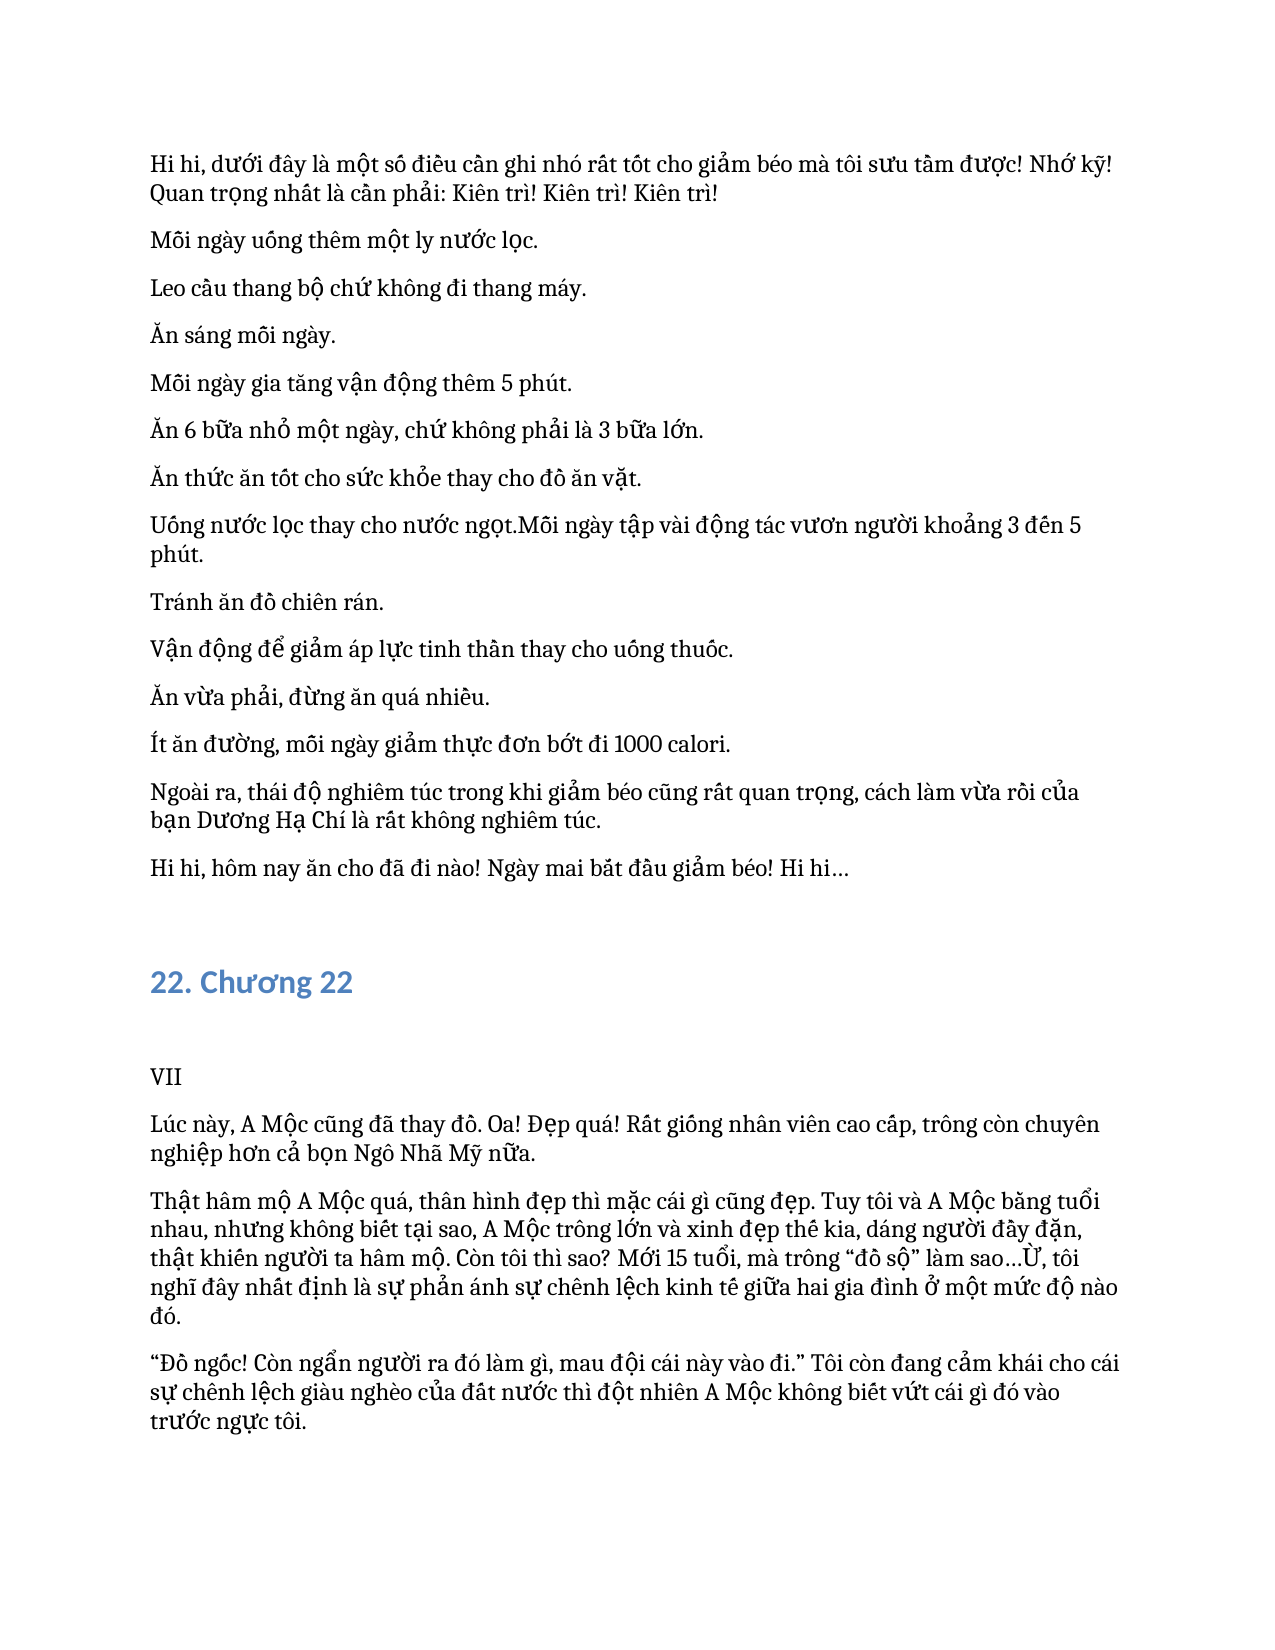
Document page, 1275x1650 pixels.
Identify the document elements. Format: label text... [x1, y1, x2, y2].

text “Đồ ngốc! Còn ngẩn người ra đó làm gì, mau đội cái này vào đi.” Tôi còn đang cảm khái cho cái sự chênh lệch giàu nghèo của đất nước thì đột nhiên A Mộc không biết vứt cái gì đó vào trước ngực tôi. [150, 1349, 1125, 1435]
text Mỗi ngày uống thêm một ly nước lọc. [150, 226, 1125, 255]
text Ăn 6 bữa nhỏ một ngày, chứ không phải là 3 bữa lớn. [150, 416, 1125, 445]
text Ăn vừa phải, đừng ăn quá nhiều. [150, 682, 1125, 711]
subtitle 22. Chương 22 [150, 961, 1125, 1002]
text Vận động để giảm áp lực tinh thần thay cho uống thuốc. [150, 635, 1125, 664]
text VII [150, 1005, 1125, 1092]
text Leo cầu thang bộ chứ không đi thang máy. [150, 274, 1125, 302]
text Ăn sáng mỗi ngày. [150, 321, 1125, 350]
text Hi hi, dưới đây là một số điều cần ghi nhó rất tốt cho giảm béo mà tôi sưu tầm được! Nhớ kỹ! Quan trọng nhất là cần phải: Kiên trì! Kiên trì! Kiên trì! [150, 150, 1125, 207]
text Mỗi ngày gia tăng vận động thêm 5 phút. [150, 369, 1125, 397]
text Hi hi, hôm nay ăn cho đã đi nào! Ngày mai bắt đầu giảm béo! Hi hi… [150, 854, 1125, 940]
text Ít ăn đường, mỗi ngày giảm thực đơn bớt đi 1000 calori. [150, 730, 1125, 759]
text Tránh ăn đồ chiên rán. [150, 587, 1125, 616]
text Thật hâm mộ A Mộc quá, thân hình đẹp thì mặc cái gì cũng đẹp. Tuy tôi và A Mộc bằng tuổi nhau, nhưng không biết tại sao, A Mộc trông lớn và xinh đẹp thế kia, dáng người đầy đặn, thật khiến người ta hâm mộ. Còn tôi thì sao? Mới 15 tuổi, mà trông “đồ sộ” làm sao…Ừ, tôi nghĩ đây nhất định là sự phản ánh sự chênh lệch kinh tế giữa hai gia đình ở một mức độ nào đó. [150, 1187, 1125, 1330]
text Uống nước lọc thay cho nước ngọt.Mỗi ngày tập vài động tác vươn người khoảng 3 đến 5 phút. [150, 511, 1125, 569]
text Ăn thức ăn tốt cho sức khỏe thay cho đồ ăn vặt. [150, 464, 1125, 492]
text Ngoài ra, thái độ nghiêm túc trong khi giảm béo cũng rất quan trọng, cách làm vừa rồi của bạn Dương Hạ Chí là rất không nghiêm túc. [150, 777, 1125, 835]
text Lúc này, A Mộc cũng đã thay đồ. Oa! Đẹp quá! Rất giống nhân viên cao cấp, trông còn chuyên nghiệp hơn cả bọn Ngô Nhã Mỹ nữa. [150, 1110, 1125, 1168]
